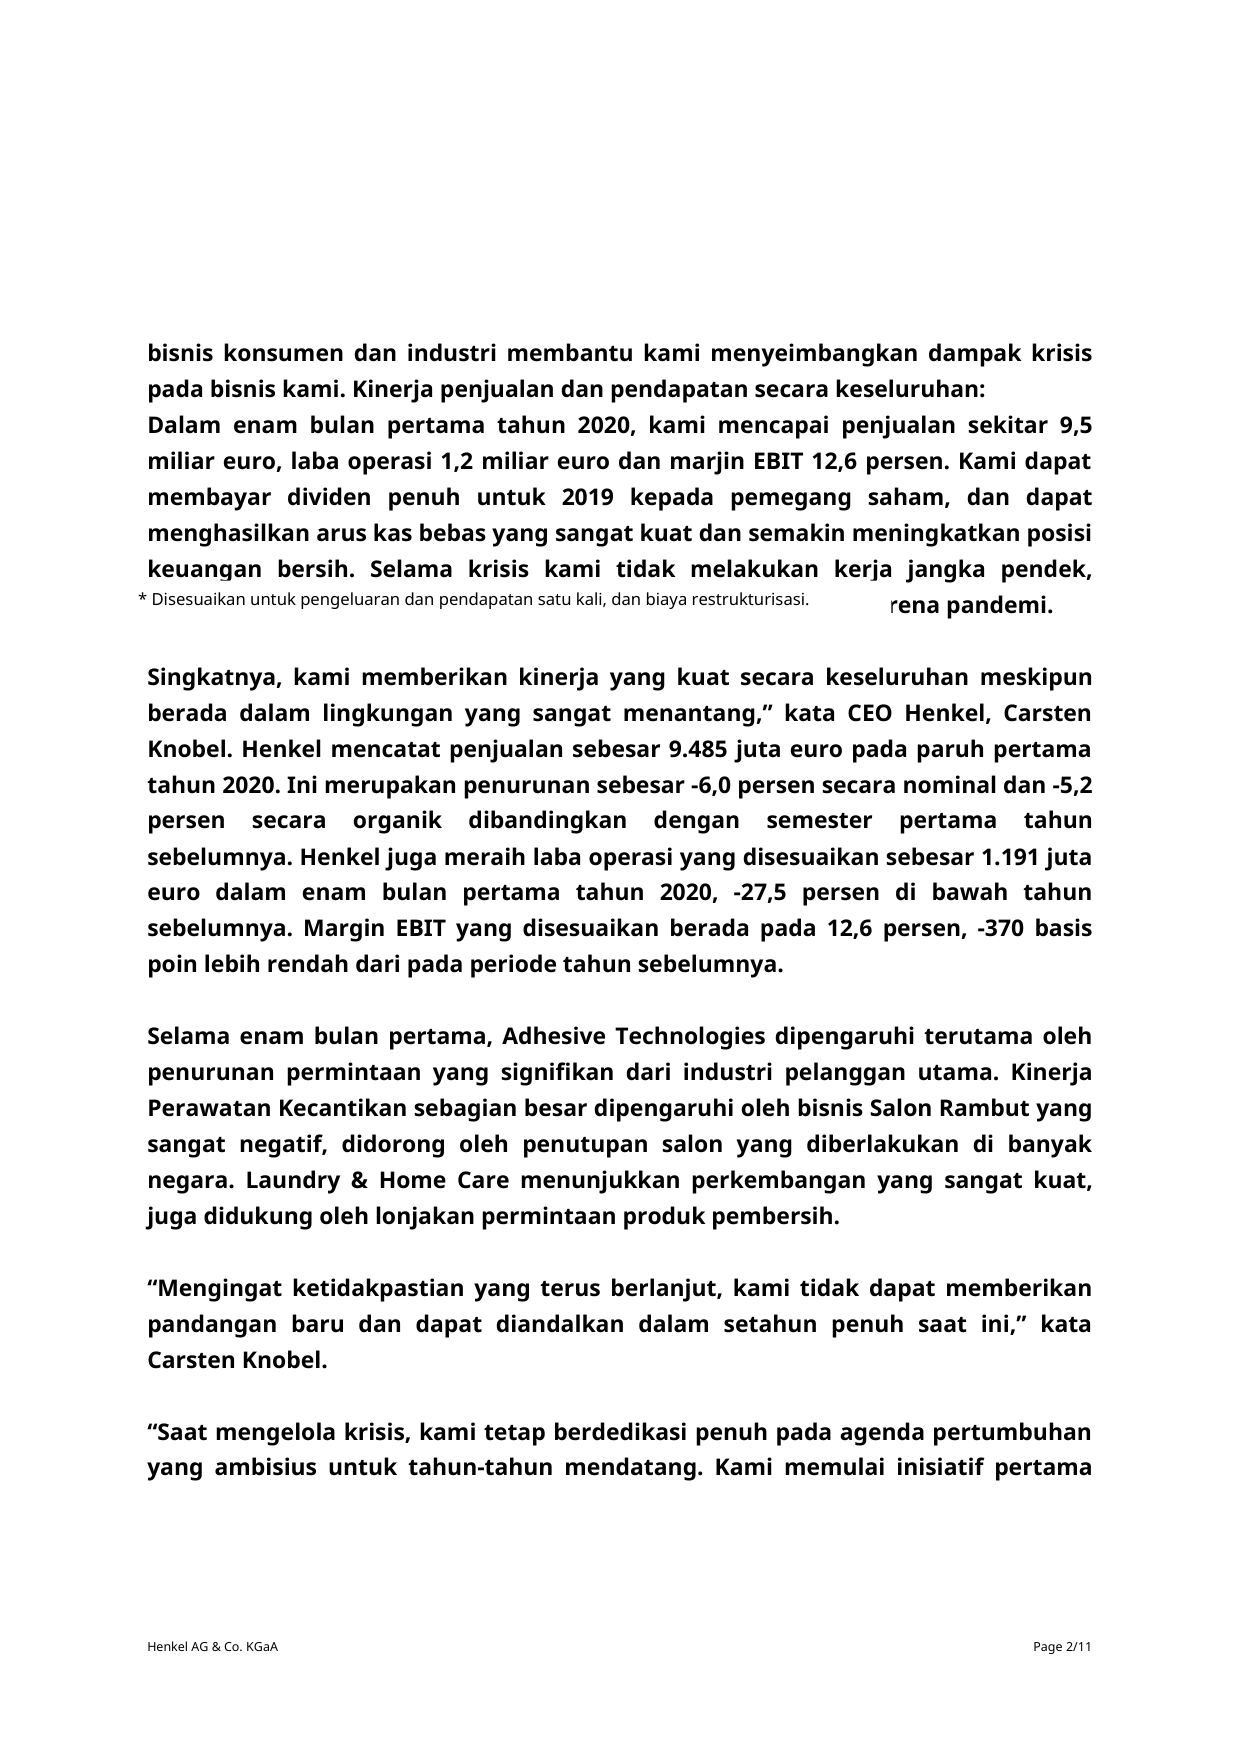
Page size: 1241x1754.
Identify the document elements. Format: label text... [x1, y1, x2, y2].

text “Mengingat ketidakpastian yang terus berlanjut, kami tidak dapat memberikan pandangan baru dan dapat diandalkan dalam setahun penuh saat ini,” kata Carsten Knobel. [147, 1272, 1093, 1375]
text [147, 1415, 1093, 1483]
text Dalam enam bulan pertama tahun 2020, kami mencapai penjualan sekitar 9,5 miliar euro, laba operasi 1,2 miliar euro dan marjin EBIT 12,6 persen. Kami dapat membayar dividen penuh untuk 2019 kepada pemegang saham, dan dapat menghasilkan arus kas bebas yang sangat kuat dan semakin meningkatkan posisi keuangan bersih. Selama krisis kami tidak melakukan kerja jangka pendek, meminta bantuan pemerintah atau mengurangi tenaga kerja karena pandemi. [147, 409, 1093, 620]
text Selama enam bulan pertama, Adhesive Technologies dipengaruhi terutama oleh penurunan permintaan yang signifikan dari industri pelanggan utama. Kinerja Perawatan Kecantikan sebagian besar dipengaruhi oleh bisnis Salon Rambut yang sangat negatif, didorong oleh penutupan salon yang diberlakukan di banyak negara. Laundry & Home Care menunjukkan perkembangan yang sangat kuat, juga didukung oleh lonjakan permintaan produk pembersih. [147, 1020, 1093, 1231]
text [147, 337, 1093, 404]
text Singkatnya, kami memberikan kinerja yang kuat secara keseluruhan meskipun berada dalam lingkungan yang sangat menantang,” kata CEO Henkel, Carsten Knobel. Henkel mencatat penjualan sebesar 9.485 juta euro pada paruh pertama tahun 2020. Ini merupakan penurunan sebesar -6,0 persen secara nominal dan -5,2 persen secara organik dibandingkan dengan semester pertama tahun sebelumnya. Henkel juga meraih laba operasi yang disesuaikan sebesar 1.191 juta euro dalam enam bulan pertama tahun 2020, -27,5 persen di bawah tahun sebelumnya. Margin EBIT yang disesuaikan berada pada 12,6 persen, -370 basis poin lebih rendah dari pada periode tahun sebelumnya. [147, 661, 1093, 979]
